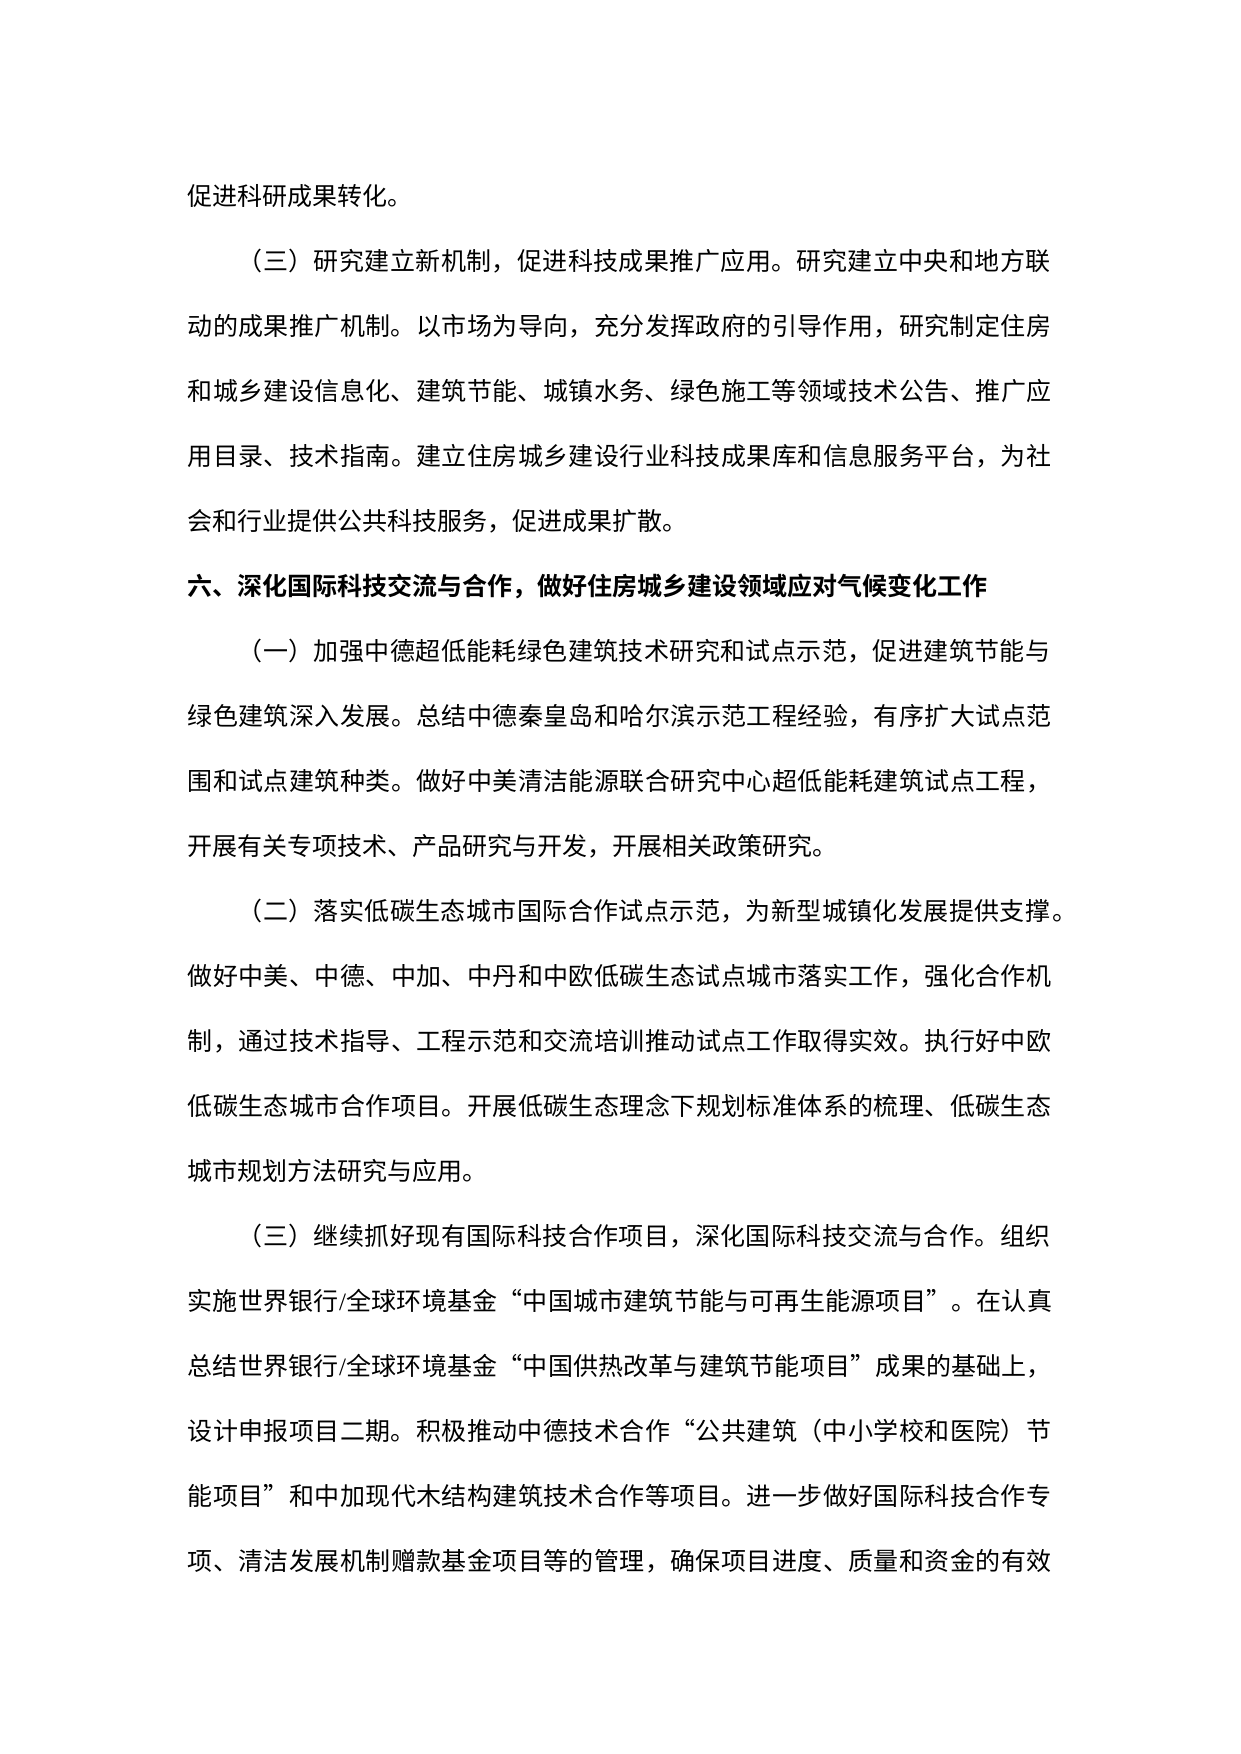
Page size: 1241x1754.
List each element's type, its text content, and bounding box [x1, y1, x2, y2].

text （一）加强中德超低能耗绿色建筑技术研究和试点示范，促进建筑节能与绿色建筑深入发展。总结中德秦皇岛和哈尔滨示范工程经验，有序扩大试点范围和试点建筑种类。做好中美清洁能源联合研究中心超低能耗建筑试点工程，开展有关专项技术、产品研究与开发，开展相关政策研究。 [187, 617, 1053, 877]
text （三）研究建立新机制，促进科技成果推广应用。研究建立中央和地方联动的成果推广机制。以市场为导向，充分发挥政府的引导作用，研究制定住房和城乡建设信息化、建筑节能、城镇水务、绿色施工等领域技术公告、推广应用目录、技术指南。建立住房城乡建设行业科技成果库和信息服务平台，为社会和行业提供公共科技服务，促进成果扩散。 [187, 227, 1053, 552]
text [187, 1202, 1053, 1592]
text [187, 162, 1053, 227]
text 六、深化国际科技交流与合作，做好住房城乡建设领域应对气候变化工作 [187, 552, 1053, 617]
text （二）落实低碳生态城市国际合作试点示范，为新型城镇化发展提供支撑。做好中美、中德、中加、中丹和中欧低碳生态试点城市落实工作，强化合作机制，通过技术指导、工程示范和交流培训推动试点工作取得实效。执行好中欧低碳生态城市合作项目。开展低碳生态理念下规划标准体系的梳理、低碳生态城市规划方法研究与应用。 [187, 877, 1053, 1202]
